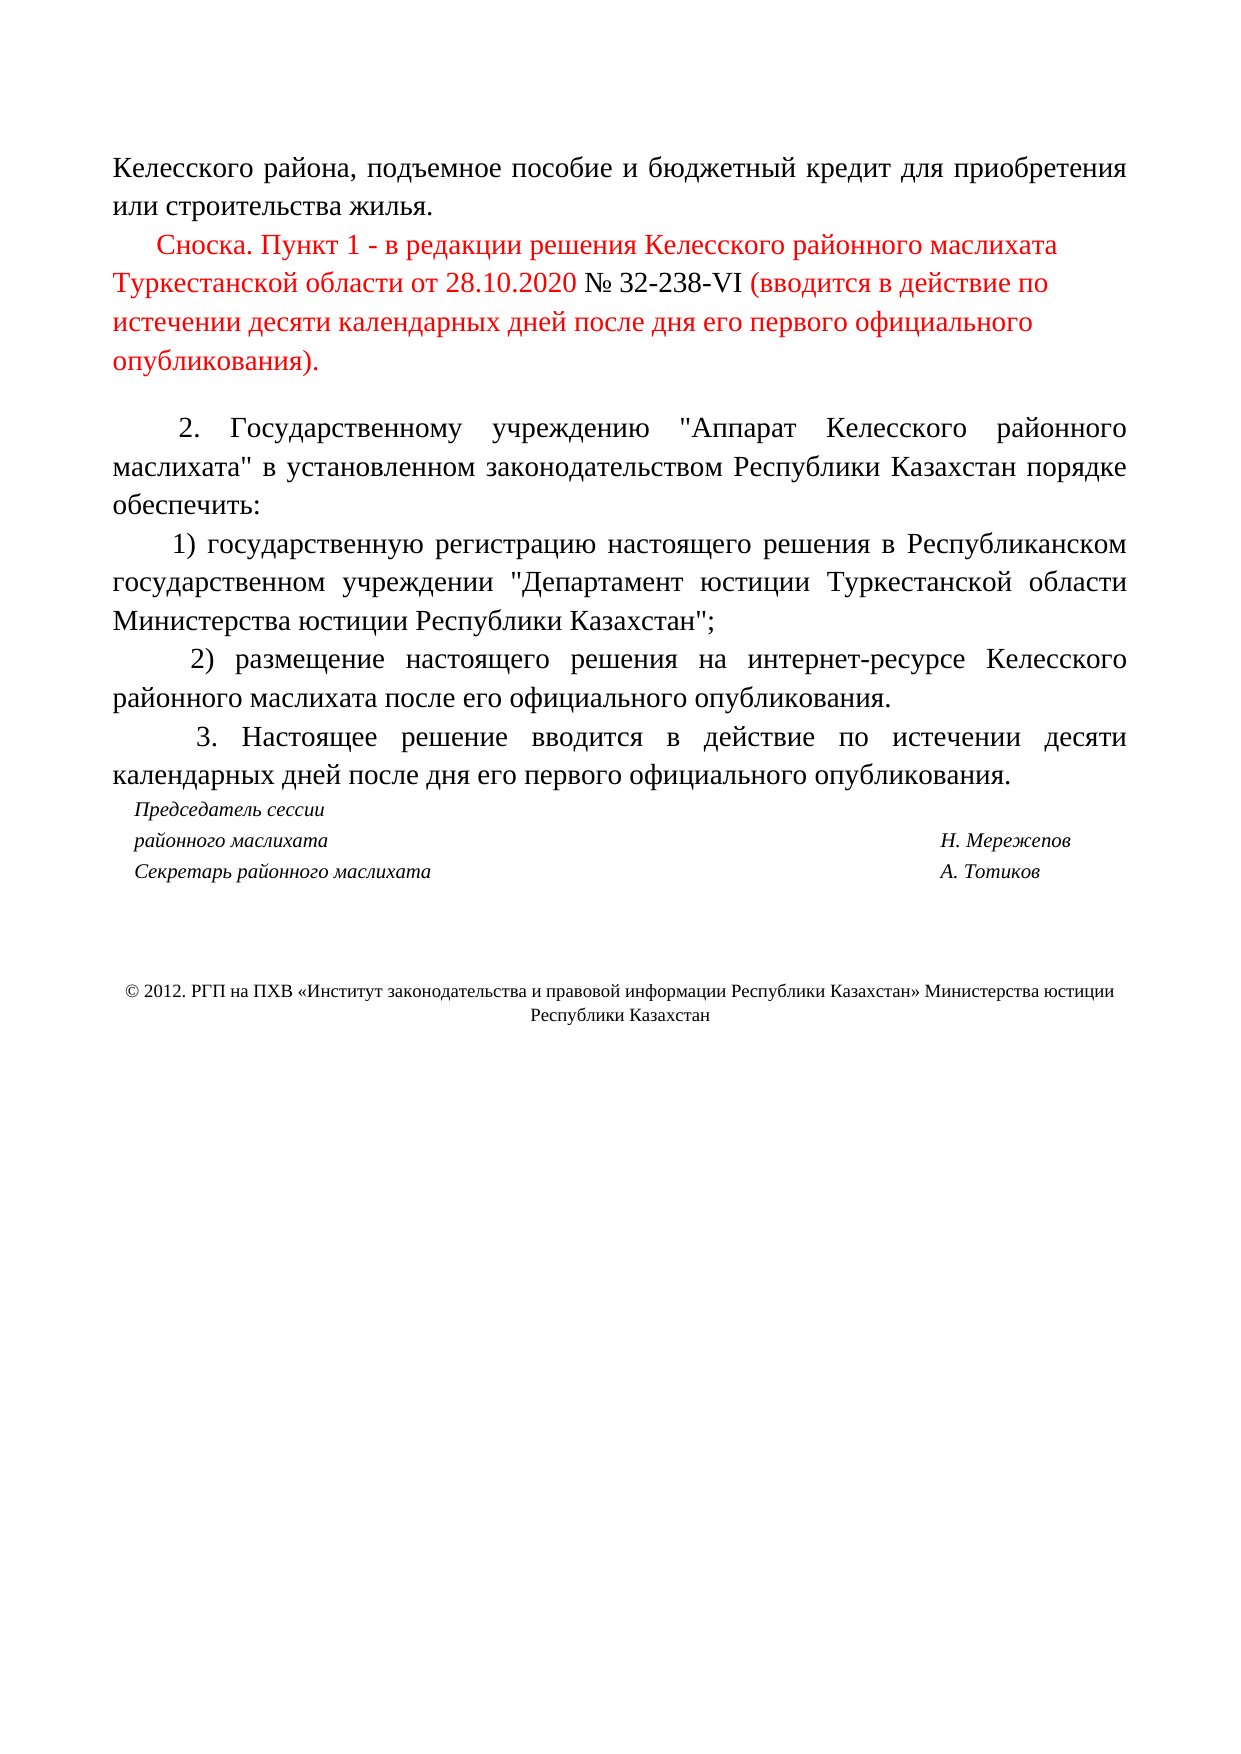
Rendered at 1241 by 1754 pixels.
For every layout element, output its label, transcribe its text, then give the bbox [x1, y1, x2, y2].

text 2) размещение настоящего решения на интернет-ресурсе Келесского районного маслихата после его официального опубликования. [112, 642, 1128, 714]
table_cell районного маслихата [101, 827, 939, 858]
text © 2012. РГП на ПХВ «Институт законодательства и правовой информации Республики Казахстан» Министерства юстиции Республики Казахстан [112, 979, 1128, 1026]
table_cell А. Тотиков [939, 858, 1240, 889]
text 3. Настоящее решение вводится в действие по истечении десяти календарных дней после дня его первого официального опубликования. [112, 719, 1128, 791]
table_header Председатель сессии [101, 796, 1240, 827]
table_cell Н. Мережепов [939, 827, 1240, 858]
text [112, 150, 1128, 222]
text 1) государственную регистрацию настоящего решения в Республиканском государственном учреждении "Департамент юстиции Туркестанской области Министерства юстиции Республики Казахстан"; [112, 526, 1128, 637]
text 2. Государственному учреждению "Аппарат Келесского районного маслихата" в установленном законодательством Республики Казахстан порядке обеспечить: [112, 410, 1128, 521]
text Сноска. Пункт 1 - в редакции решения Келесского районного маслихата Туркестанской области от 28.10.2020 № 32-238-VI (вводится в действие по истечении десяти календарных дней после дня его первого официального опубликования). [112, 227, 1128, 406]
table_cell Секретарь районного маслихата [101, 858, 939, 889]
